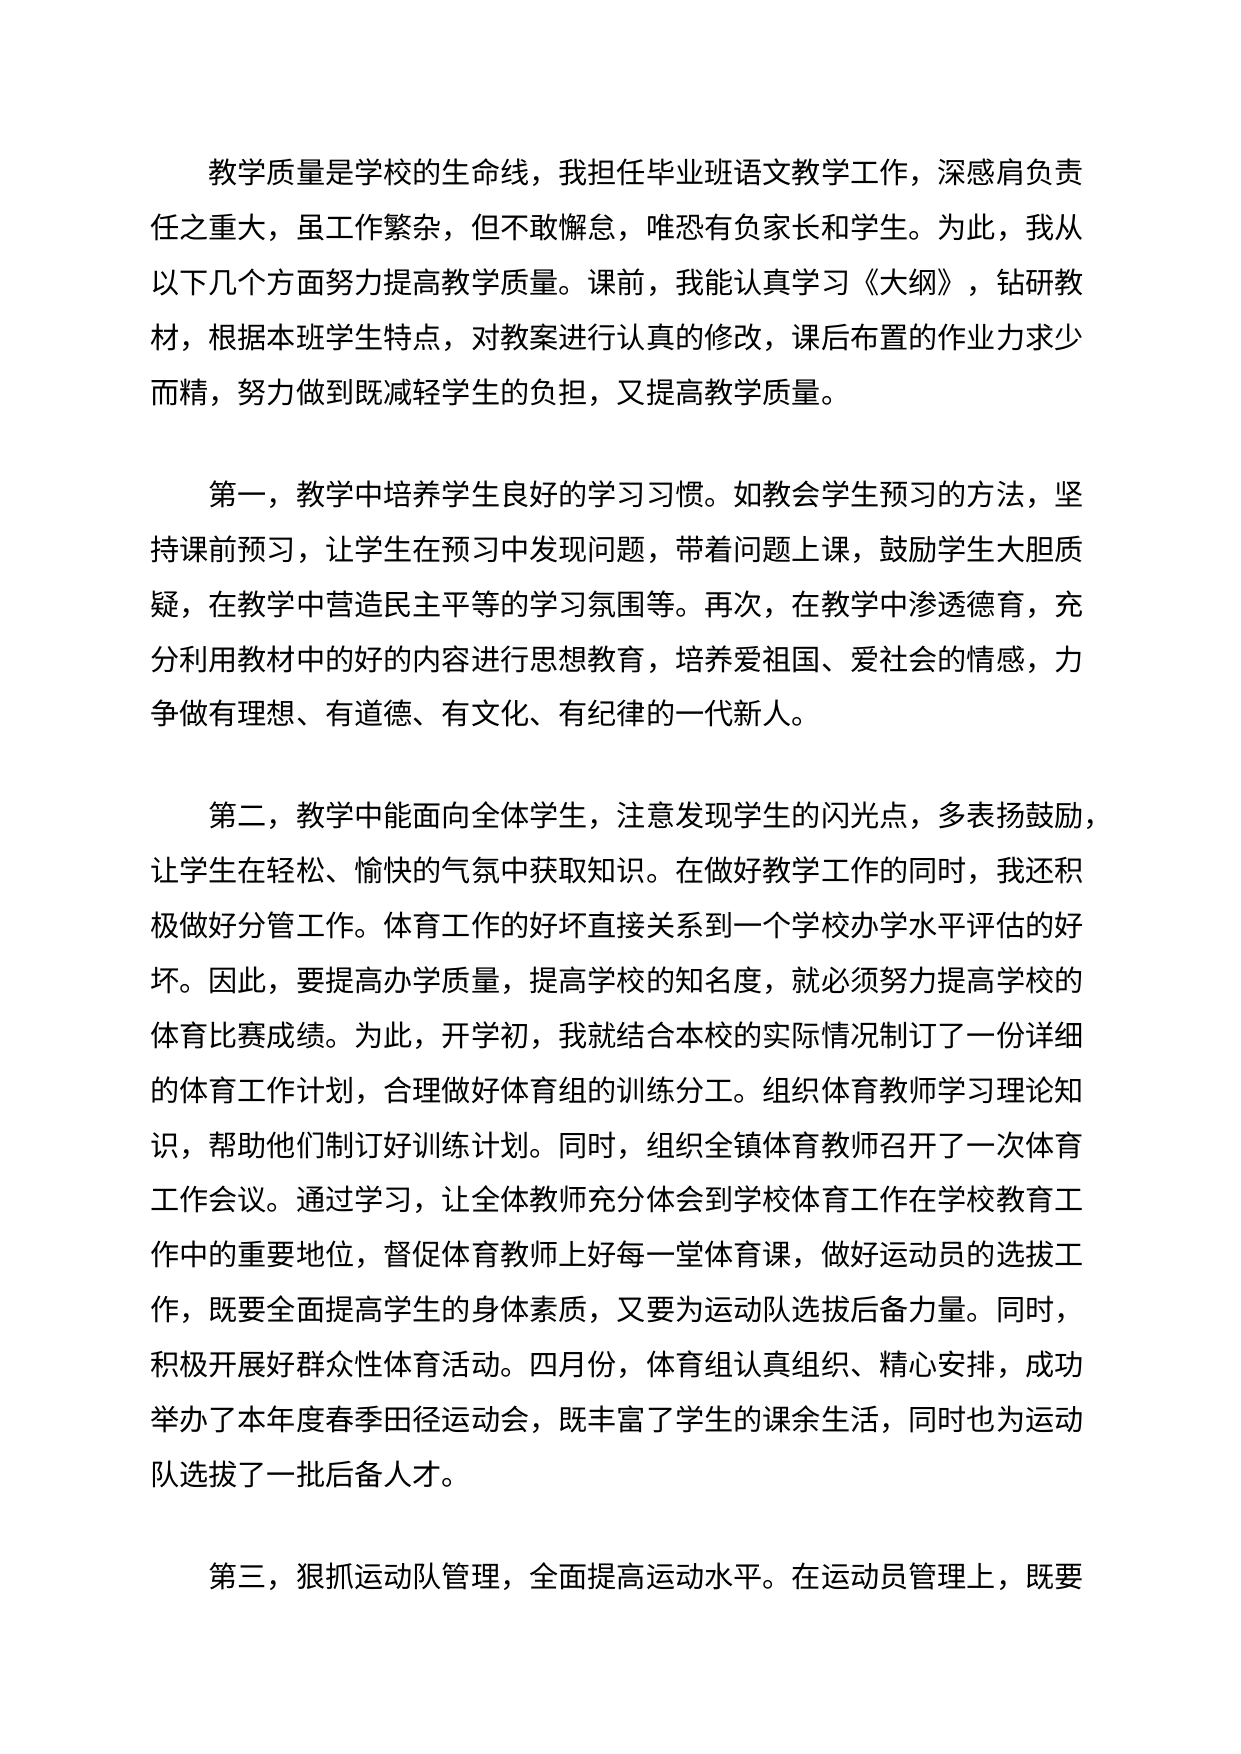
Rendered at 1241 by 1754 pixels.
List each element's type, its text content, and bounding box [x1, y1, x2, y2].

text 第一，教学中培养学生良好的学习习惯。如教会学生预习的方法，坚持课前预习，让学生在预习中发现问题，带着问题上课，鼓励学生大胆质疑，在教学中营造民主平等的学习氛围等。再次，在教学中渗透德育，充分利用教材中的好的内容进行思想教育，培养爱祖国、爱社会的情感，力争做有理想、有道德、有文化、有纪律的一代新人。 [150, 471, 1090, 733]
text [150, 1553, 1090, 1596]
text 教学质量是学校的生命线，我担任毕业班语文教学工作，深感肩负责任之重大，虽工作繁杂，但不敢懈怠，唯恐有负家长和学生。为此，我从以下几个方面努力提高教学质量。课前，我能认真学习《大纲》，钻研教材，根据本班学生特点，对教案进行认真的修改，课后布置的作业力求少而精，努力做到既减轻学生的负担，又提高教学质量。 [150, 150, 1090, 412]
text 第二，教学中能面向全体学生，注意发现学生的闪光点，多表扬鼓励，让学生在轻松、愉快的气氛中获取知识。在做好教学工作的同时，我还积极做好分管工作。体育工作的好坏直接关系到一个学校办学水平评估的好坏。因此，要提高办学质量，提高学校的知名度，就必须努力提高学校的体育比赛成绩。为此，开学初，我就结合本校的实际情况制订了一份详细的体育工作计划，合理做好体育组的训练分工。组织体育教师学习理论知识，帮助他们制订好训练计划。同时，组织全镇体育教师召开了一次体育工作会议。通过学习，让全体教师充分体会到学校体育工作在学校教育工作中的重要地位，督促体育教师上好每一堂体育课，做好运动员的选拔工作，既要全面提高学生的身体素质，又要为运动队选拔后备力量。同时，积极开展好群众性体育活动。四月份，体育组认真组织、精心安排，成功举办了本年度春季田径运动会，既丰富了学生的课余生活，同时也为运动队选拔了一批后备人才。 [150, 793, 1090, 1494]
